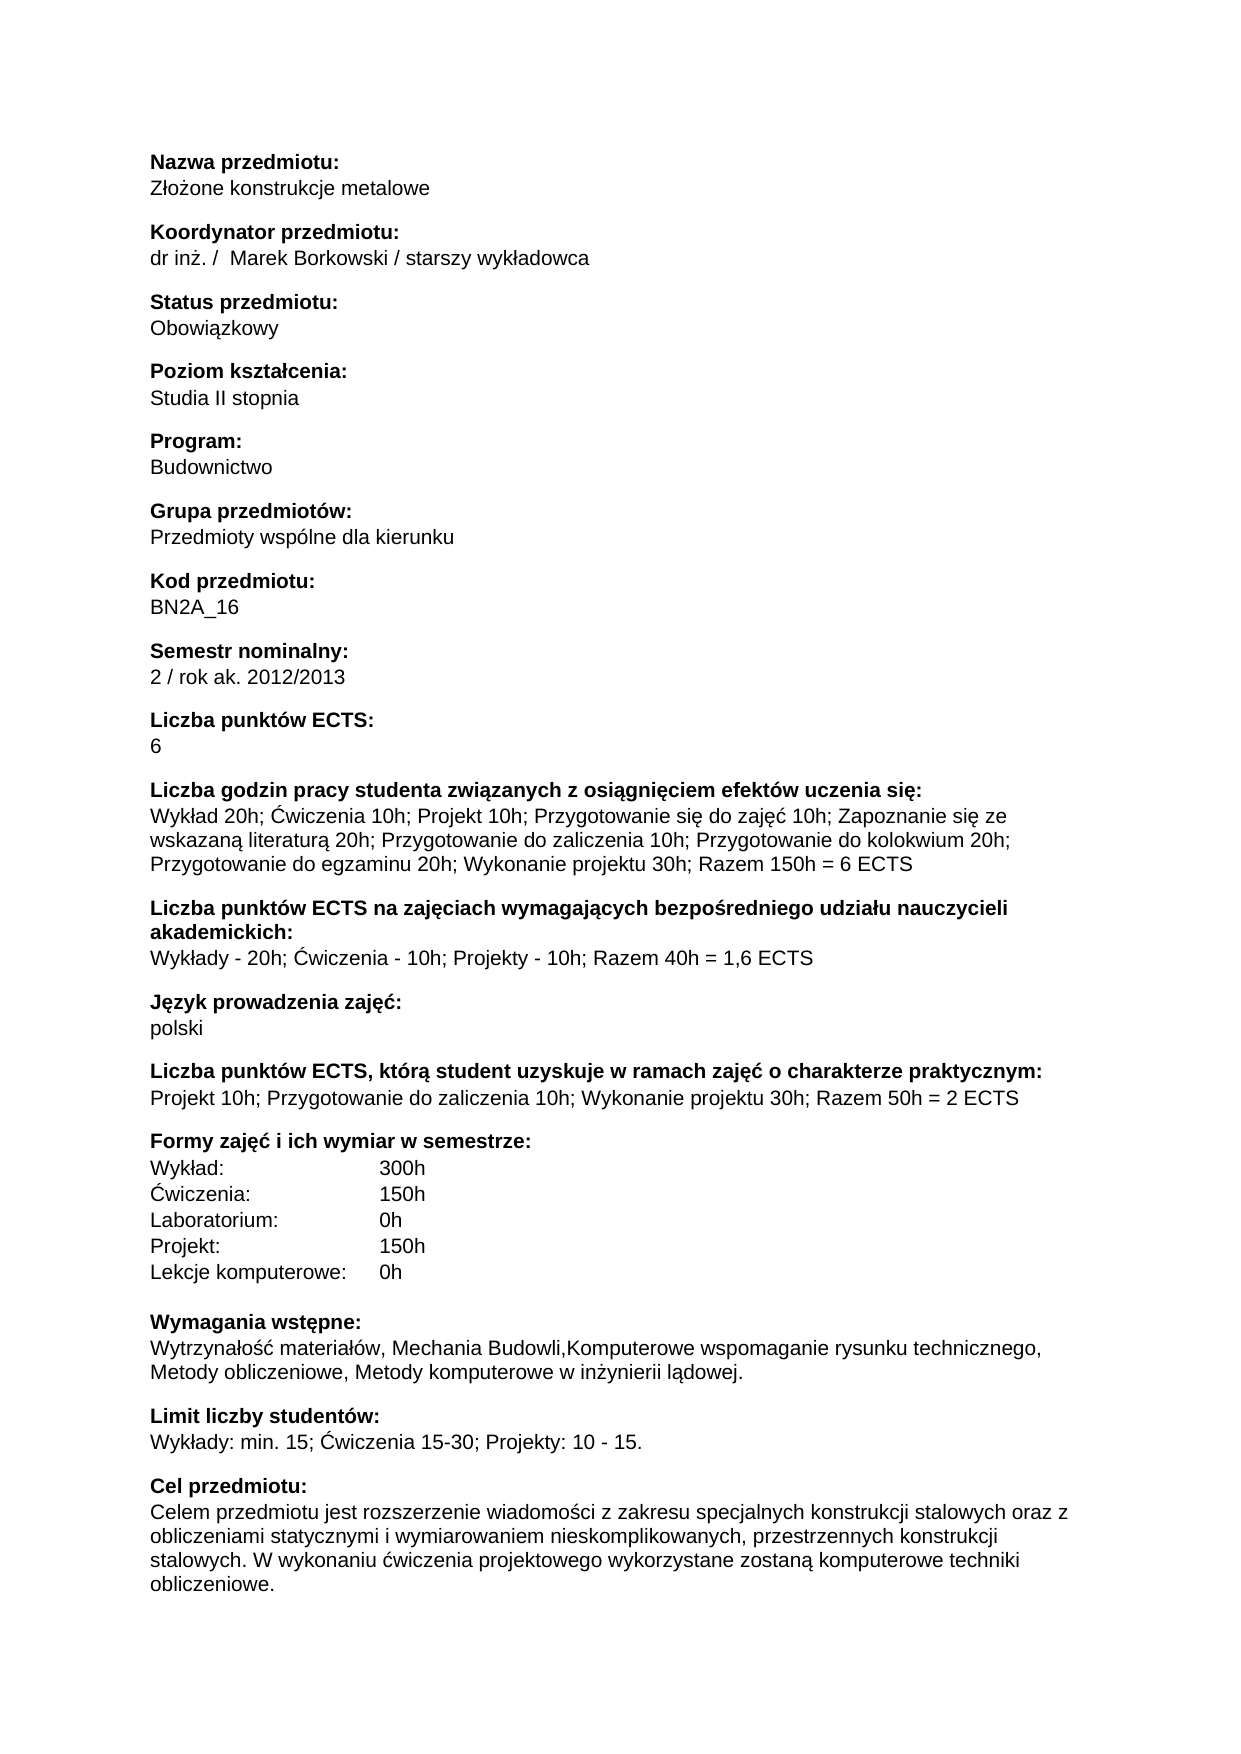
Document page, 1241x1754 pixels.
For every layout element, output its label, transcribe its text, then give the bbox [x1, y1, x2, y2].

text 6 [150, 734, 1090, 758]
text Program: [150, 429, 1090, 453]
text Cel przedmiotu: [150, 1473, 1090, 1497]
table_cell Laboratorium: [140, 1208, 367, 1232]
text Wytrzynałość materiałów, Mechania Budowli,Komputerowe wspomaganie rysunku technicznego, Metody obliczeniowe, Metody komputerowe w inżynierii lądowej. [150, 1336, 1090, 1384]
text Koordynator przedmiotu: [150, 220, 1090, 244]
text Liczba punktów ECTS, którą student uzyskuje w ramach zajęć o charakterze praktycznym: [150, 1059, 1090, 1083]
text Złożone konstrukcje metalowe [150, 176, 1090, 200]
text Wykłady: min. 15; Ćwiczenia 15-30; Projekty: 10 - 15. [150, 1430, 1090, 1454]
text Obowiązkowy [150, 316, 1090, 339]
text Projekt 10h; Przygotowanie do zaliczenia 10h; Wykonanie projektu 30h; Razem 50h = 2 ECTS [150, 1085, 1090, 1109]
text Nazwa przedmiotu: [150, 150, 1090, 174]
text 2 / rok ak. 2012/2013 [150, 664, 1090, 688]
text Studia II stopnia [150, 385, 1090, 409]
text Wykład 20h; Ćwiczenia 10h; Projekt 10h; Przygotowanie się do zajęć 10h; Zapoznanie się ze wskazaną literaturą 20h; Przygotowanie do zaliczenia 10h; Przygotowanie do kolokwium 20h; Przygotowanie do egzaminu 20h; Wykonanie projektu 30h; Razem 150h = 6 ECTS [150, 804, 1090, 876]
text Limit liczby studentów: [150, 1404, 1090, 1428]
table_header Wykład: [140, 1156, 367, 1180]
table_cell 150h [369, 1232, 597, 1258]
text Poziom kształcenia: [150, 359, 1090, 383]
text Grupa przedmiotów: [150, 499, 1090, 523]
table_cell 0h [369, 1206, 597, 1232]
text BN2A_16 [150, 595, 1090, 619]
table_cell Ćwiczenia: [140, 1182, 367, 1206]
table_cell Projekt: [140, 1234, 367, 1258]
text Język prowadzenia zajęć: [150, 989, 1090, 1013]
table_header 300h [369, 1156, 597, 1180]
text Status przedmiotu: [150, 289, 1090, 313]
text dr inż. / Marek Borkowski / starszy wykładowca [150, 246, 1090, 270]
text Wykłady - 20h; Ćwiczenia - 10h; Projekty - 10h; Razem 40h = 1,6 ECTS [150, 946, 1090, 970]
text Kod przedmiotu: [150, 569, 1090, 593]
text Wymagania wstępne: [150, 1310, 1090, 1334]
table_cell 150h [369, 1180, 597, 1206]
text Liczba punktów ECTS: [150, 708, 1090, 732]
text Budownictwo [150, 455, 1090, 479]
table_cell Lekcje komputerowe: [140, 1260, 367, 1284]
text Formy zajęć i ich wymiar w semestrze: [150, 1129, 1090, 1153]
text Semestr nominalny: [150, 638, 1090, 662]
text Liczba punktów ECTS na zajęciach wymagających bezpośredniego udziału nauczycieli akademickich: [150, 896, 1090, 944]
table_cell 0h [369, 1258, 597, 1284]
text Przedmioty wspólne dla kierunku [150, 525, 1090, 549]
text Celem przedmiotu jest rozszerzenie wiadomości z zakresu specjalnych konstrukcji stalowych oraz z obliczeniami statycznymi i wymiarowaniem nieskomplikowanych, przestrzennych konstrukcji stalowych. W wykonaniu ćwiczenia projektowego wykorzystane zostaną komputerowe techniki obliczeniowe. [150, 1499, 1090, 1595]
text Liczba godzin pracy studenta związanych z osiągnięciem efektów uczenia się: [150, 778, 1090, 802]
text polski [150, 1016, 1090, 1039]
